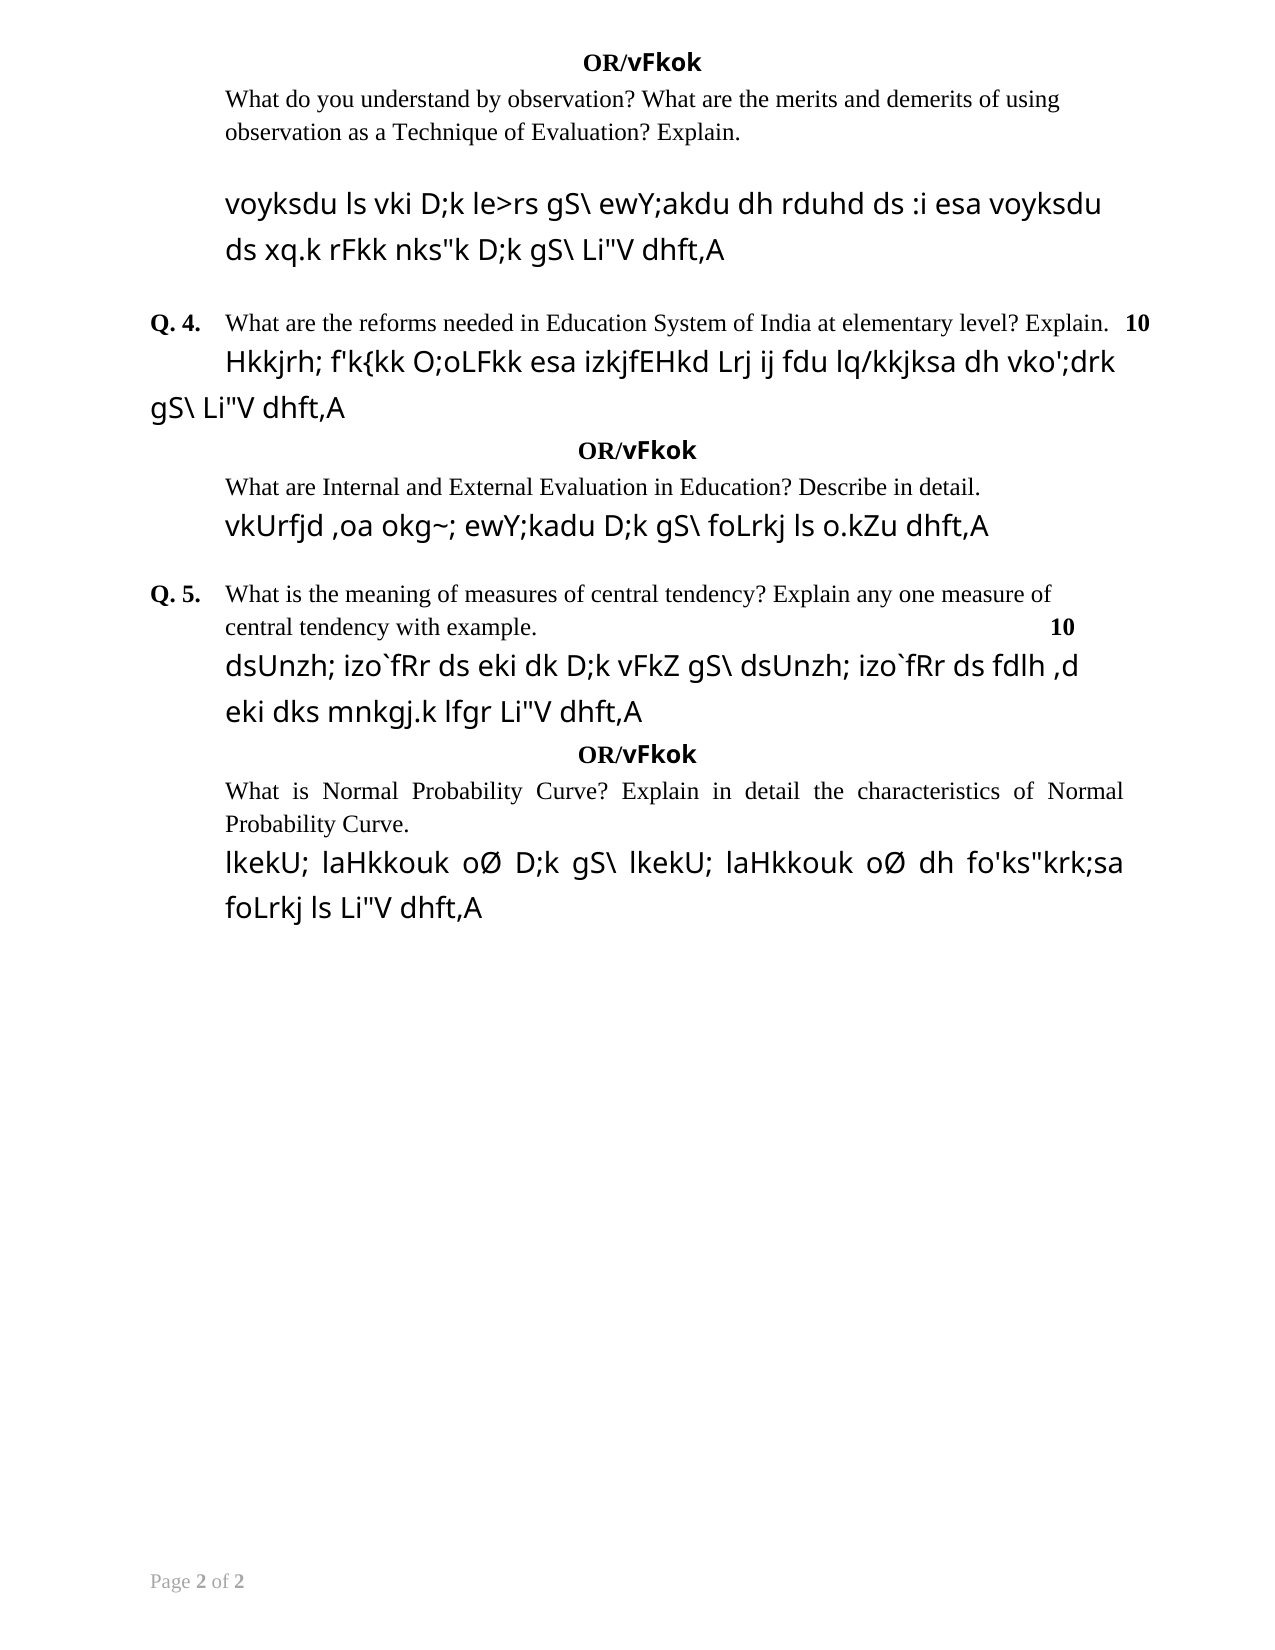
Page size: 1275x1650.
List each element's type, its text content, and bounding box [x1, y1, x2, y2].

text What are Internal and External Evaluation in Education? Describe in detail. [225, 472, 1125, 501]
text dsUnzh; izo`fRr ds eki dk D;k vFkZ gS\ dsUnzh; izo`fRr ds fdlh ,d eki dks mnkgj.k lfgr Li"V dhft,A [225, 645, 1125, 731]
text vkUrfjd ,oa okg~; ewY;kadu D;k gS\ foLrkj ls o.kZu dhft,A [150, 505, 1125, 545]
text Q. 5. What is the meaning of measures of central tendency? Explain any one measure of central tendency with example. 10 [150, 579, 1125, 641]
text voyksdu ls vki D;k le>rs gS\ ewY;akdu dh rduhd ds :i esa voyksdu ds xq.k rFkk nks"k D;k gS\ Li"V dhft,A [150, 183, 1125, 268]
text Hkkjrh; f'k{kk O;oLFkk esa izkjfEHkd Lrj ij fdu lq/kkjksa dh vko';drk gS\ Li"V dhft,A [150, 342, 1125, 427]
text What do you understand by observation? What are the merits and demerits of using observation as a Technique of Evaluation? Explain. [225, 84, 1125, 179]
text What is Normal Probability Curve? Explain in detail the characteristics of Normal Probability Curve. [225, 776, 1125, 838]
text OR/vFkok [150, 433, 1125, 467]
text Q. 4. What are the reforms needed in Education System of India at elementary level? Explain. 10 [150, 308, 1153, 337]
text OR/vFkok [150, 737, 1125, 771]
text OR/vFkok [159, 45, 1125, 79]
text lkekU; laHkkouk oØ D;k gS\ lkekU; laHkkouk oØ dh fo'ks"krk;sa foLrkj ls Li"V dhft,A [225, 842, 1125, 927]
